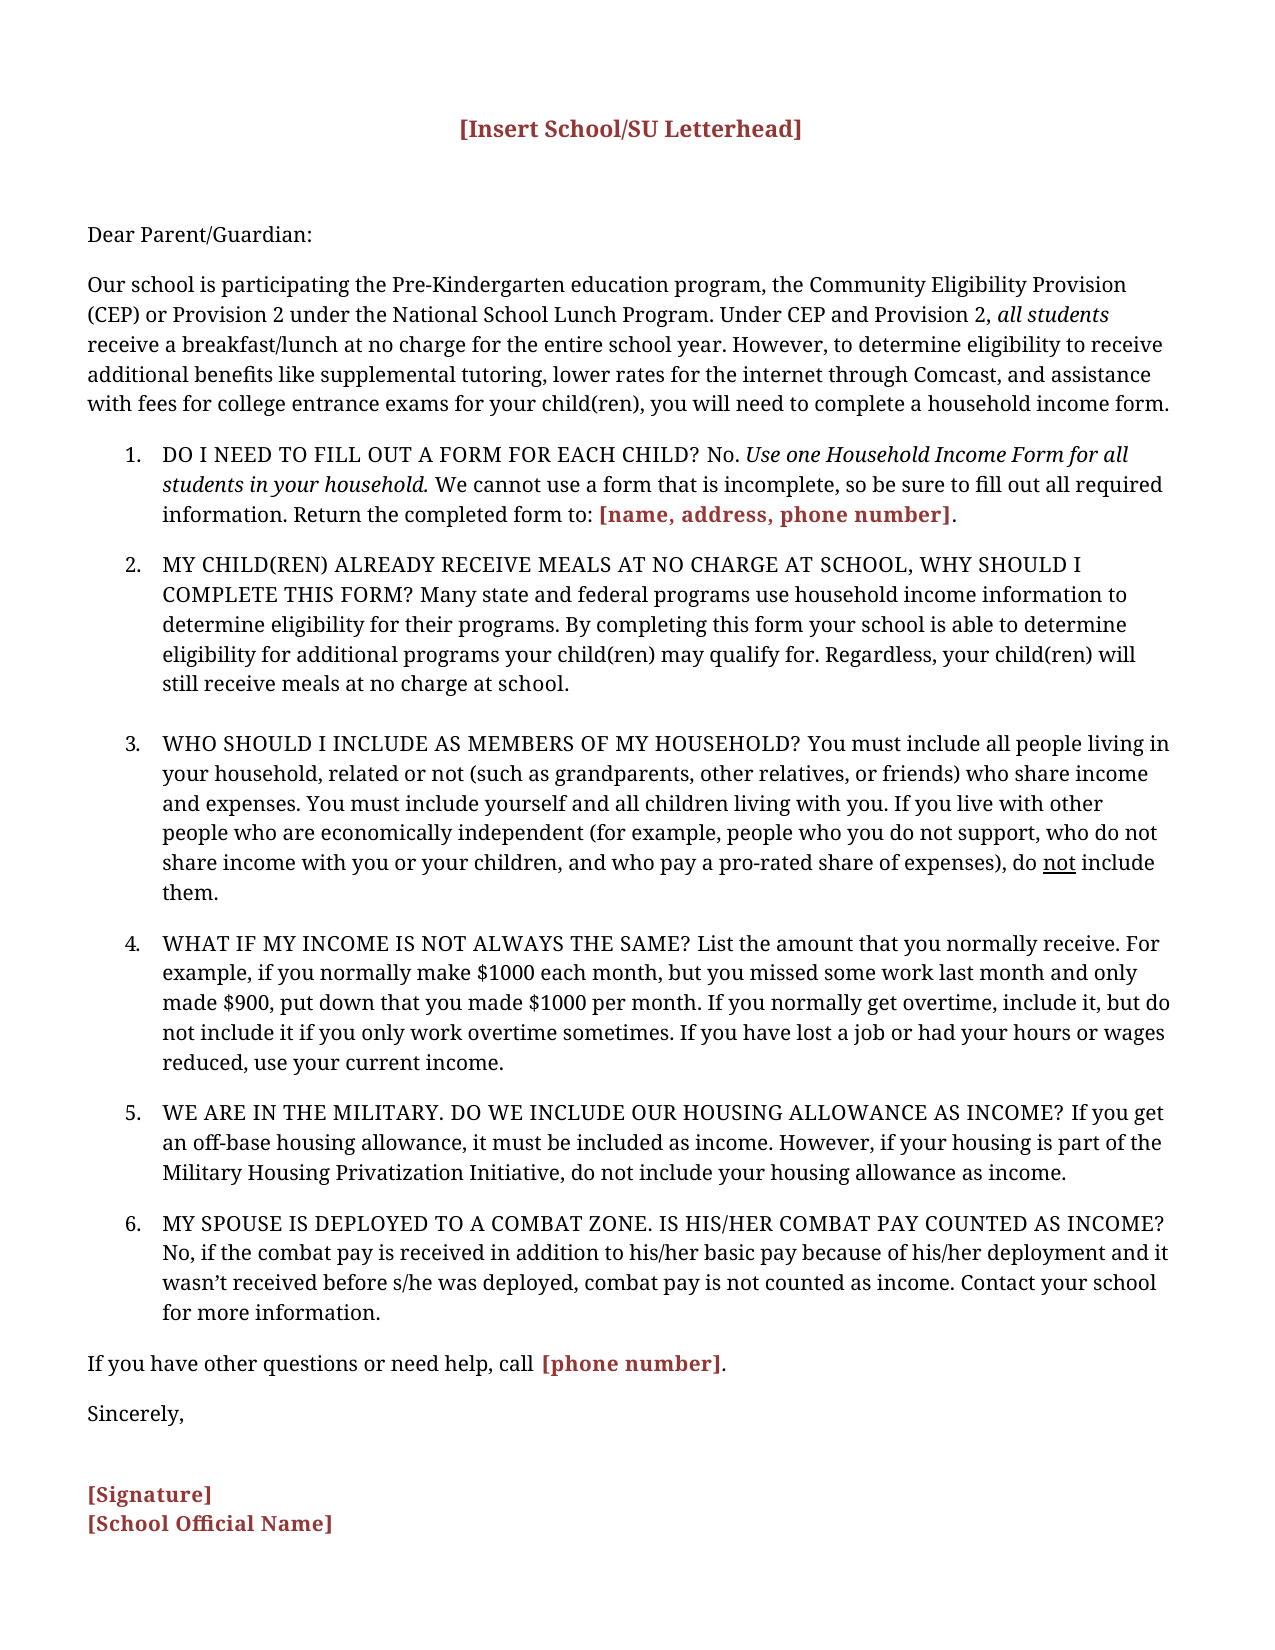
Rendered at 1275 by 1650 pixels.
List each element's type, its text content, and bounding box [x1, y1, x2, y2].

list My CHILD(REN) ALREADY RECEIVE MEALS AT NO CHARGE AT SCHOOL, WHY SHOULD I COMPLETE THIS FORM? Many state and federal programs use household income information to determine eligibility for their programs. By completing this form your school is able to determine eligibility for additional programs your child(ren) may qualify for. Regardless, your child(ren) will still receive meals at no charge at school. [124, 550, 1174, 698]
text Dear Parent/Guardian: [87, 220, 1174, 248]
text [Insert School/SU Letterhead] [87, 112, 1174, 144]
text If you have other questions or need help, call [phone number]. [87, 1349, 1174, 1377]
list What if my income is not always the same? List the amount that you normally receive. For example, if you normally make $1000 each month, but you missed some work last month and only made $900, put down that you made $1000 per month. If you normally get overtime, include it, but do not include it if you only work overtime sometimes. If you have lost a job or had your hours or wages reduced, use your current income. [124, 929, 1174, 1076]
text [School Official Name] [87, 1509, 1174, 1538]
text Our school is participating the Pre-Kindergarten education program, the Community Eligibility Provision (CEP) or Provision 2 under the National School Lunch Program. Under CEP and Provision 2, all students receive a breakfast/lunch at no charge for the entire school year. However, to determine eligibility to receive additional benefits like supplemental tutoring, lower rates for the internet through Comcast, and assistance with fees for college entrance exams for your child(ren), you will need to complete a household income form. [87, 270, 1174, 418]
text [Signature] [87, 1480, 1174, 1508]
list My spouse is deployed to a combat zone. is his/her combat pay counted as income? No, if the combat pay is received in addition to his/her basic pay because of his/her deployment and it wasn’t received before s/he was deployed, combat pay is not counted as income. Contact your school for more information. [124, 1209, 1174, 1327]
text Sincerely, [87, 1399, 1174, 1428]
list Do I need to fill out a FORM for each child? No. Use one Household Income Form for all students in your household. We cannot use a form that is incomplete, so be sure to fill out all required information. Return the completed form to: [name, address, phone number]. [124, 440, 1174, 528]
list Who should I include as members of my household? You must include all people living in your household, related or not (such as grandparents, other relatives, or friends) who share income and expenses. You must include yourself and all children living with you. If you live with other people who are economically independent (for example, people who you do not support, who do not share income with you or your children, and who pay a pro-rated share of expenses), do not include them. [124, 729, 1174, 907]
list We are in the military. do we include our housing allowance as income? If you get an off-base housing allowance, it must be included as income. However, if your housing is part of the Military Housing Privatization Initiative, do not include your housing allowance as income. [124, 1098, 1174, 1187]
